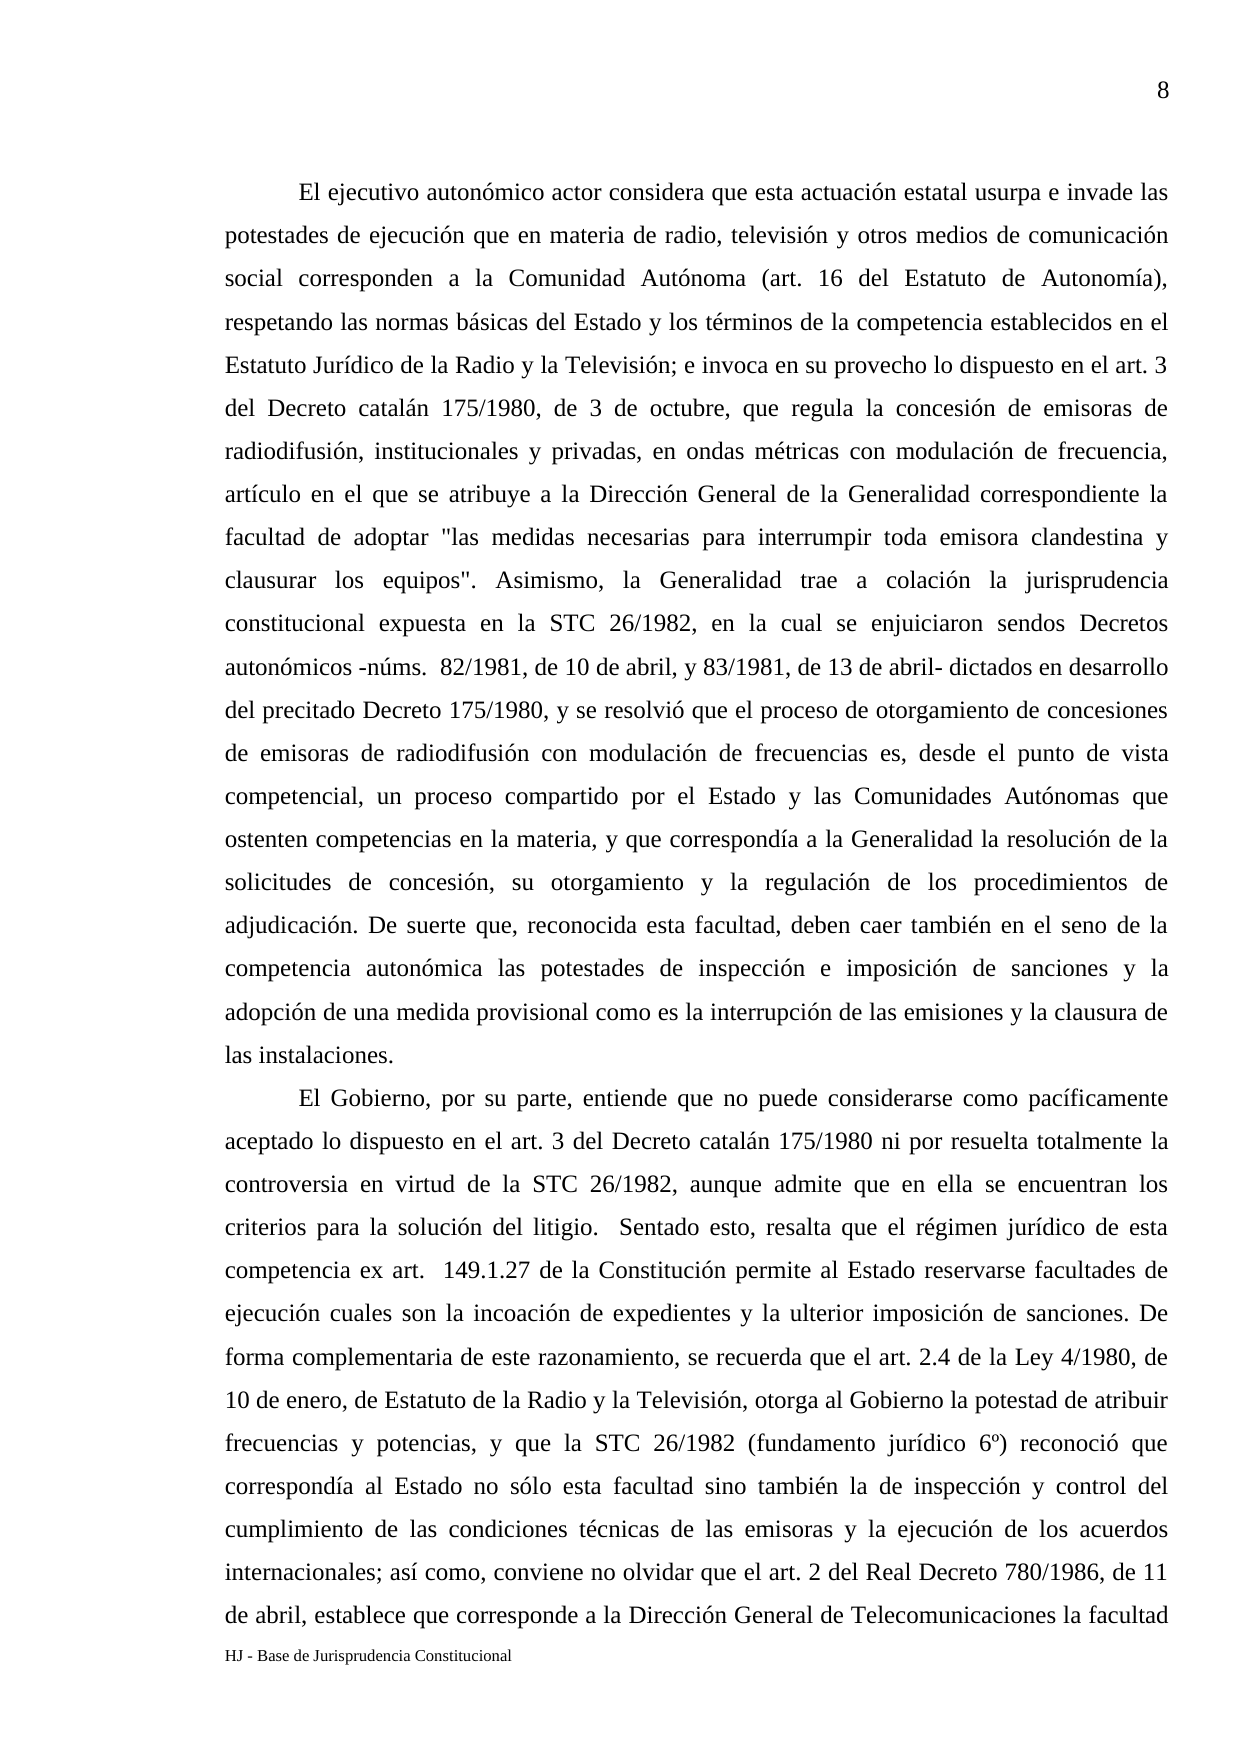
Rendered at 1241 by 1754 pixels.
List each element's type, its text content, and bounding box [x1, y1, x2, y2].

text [224, 1083, 1169, 1629]
text El ejecutivo autonómico actor considera que esta actuación estatal usurpa e invade las potestades de ejecución que en materia de radio, televisión y otros medios de comunicación social corresponden a la Comunidad Autónoma (art. 16 del Estatuto de Autonomía), respetando las normas básicas del Estado y los términos de la competencia establecidos en el Estatuto Jurídico de la Radio y la Televisión; e invoca en su provecho lo dispuesto en el art. 3 del Decreto catalán 175/1980, de 3 de octubre, que regula la concesión de emisoras de radiodifusión, institucionales y privadas, en ondas métricas con modulación de frecuencia, artículo en el que se atribuye a la Dirección General de la Generalidad correspondiente la facultad de adoptar "las medidas necesarias para interrumpir toda emisora clandestina y clausurar los equipos". Asimismo, la Generalidad trae a colación la jurisprudencia constitucional expuesta en la STC 26/1982, en la cual se enjuiciaron sendos Decretos autonómicos -núms. 82/1981, de 10 de abril, y 83/1981, de 13 de abril- dictados en desarrollo del precitado Decreto 175/1980, y se resolvió que el proceso de otorgamiento de concesiones de emisoras de radiodifusión con modulación de frecuencias es, desde el punto de vista competencial, un proceso compartido por el Estado y las Comunidades Autónomas que ostenten competencias en la materia, y que correspondía a la Generalidad la resolución de la solicitudes de concesión, su otorgamiento y la regulación de los procedimientos de adjudicación. De suerte que, reconocida esta facultad, deben caer también en el seno de la competencia autonómica las potestades de inspección e imposición de sanciones y la adopción de una medida provisional como es la interrupción de las emisiones y la clausura de las instalaciones. [224, 177, 1169, 1068]
